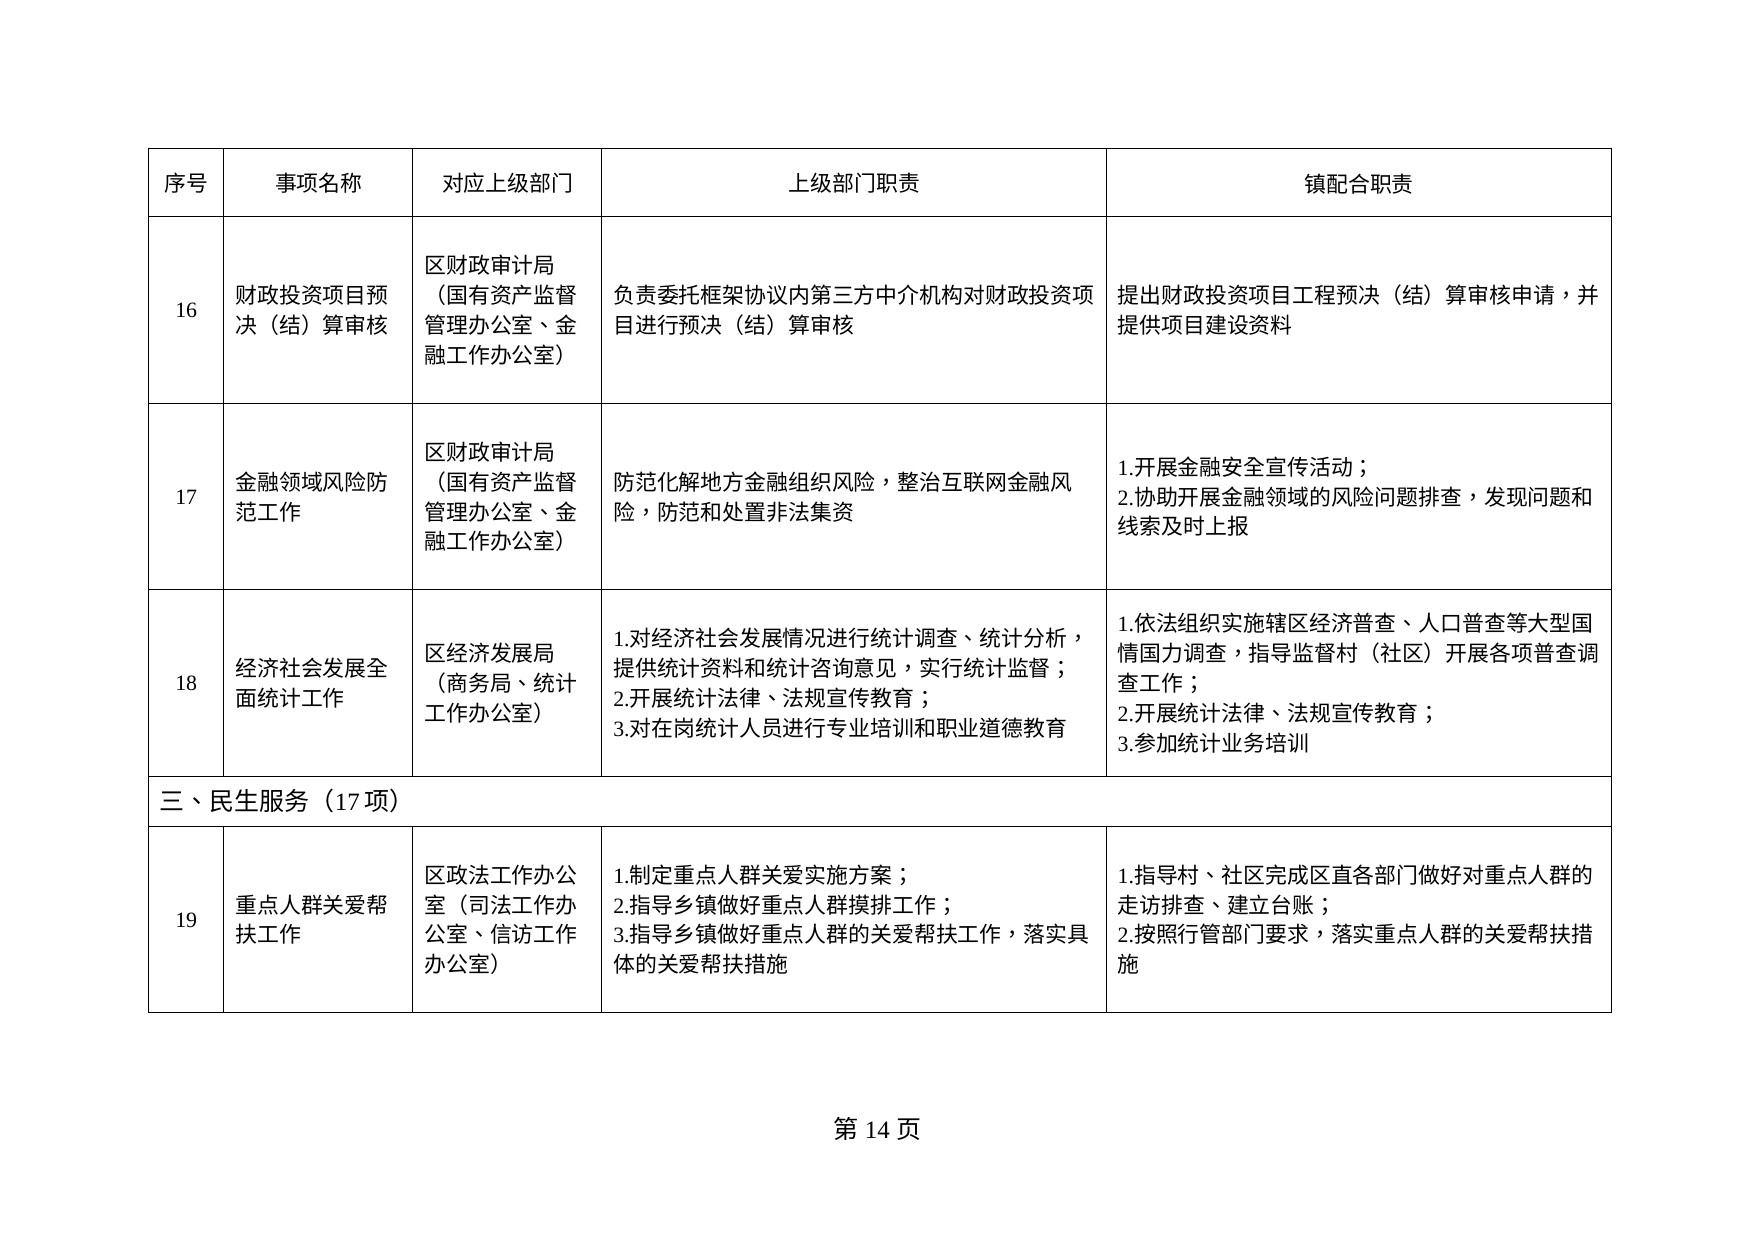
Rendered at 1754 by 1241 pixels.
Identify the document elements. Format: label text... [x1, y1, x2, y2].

table_cell 区财政审计局（国有资产监督管理办公室、金融工作办公室） [413, 217, 601, 403]
table_cell 区政法工作办公室（司法工作办公室、信访工作办公室） [413, 827, 601, 1012]
table_cell 三、民生服务（17项） [149, 777, 1611, 826]
table_cell 提出财政投资项目工程预决（结）算审核申请，并提供项目建设资料 [1107, 217, 1611, 403]
table_cell 经济社会发展全面统计工作 [224, 590, 412, 776]
table_cell 金融领域风险防范工作 [224, 404, 412, 589]
table_cell 1.制定重点人群关爱实施方案； 2.指导乡镇做好重点人群摸排工作； 3.指导乡镇做好重点人群的关爱帮扶工作，落实具体的关爱帮扶措施 [602, 827, 1106, 1012]
table_header 事项名称 [224, 149, 412, 216]
table_cell 1.依法组织实施辖区经济普查、人口普查等大型国情国力调查，指导监督村（社区）开展各项普查调查工作； 2.开展统计法律、法规宣传教育； 3.参加统计业务培训 [1107, 590, 1611, 776]
table_header 上级部门职责 [602, 149, 1106, 216]
table_header 镇配合职责 [1107, 149, 1611, 216]
table_cell 财政投资项目预决（结）算审核 [224, 217, 412, 403]
table_cell 19 [149, 827, 223, 1012]
table_cell 1.对经济社会发展情况进行统计调查、统计分析，提供统计资料和统计咨询意见，实行统计监督； 2.开展统计法律、法规宣传教育； 3.对在岗统计人员进行专业培训和职业道德教育 [602, 590, 1106, 776]
table_cell 重点人群关爱帮扶工作 [224, 827, 412, 1012]
table_cell 1.开展金融安全宣传活动； 2.协助开展金融领域的风险问题排查，发现问题和线索及时上报 [1107, 404, 1611, 589]
table_header 序号 [149, 149, 223, 216]
table_cell 18 [149, 590, 223, 776]
table_cell 负责委托框架协议内第三方中介机构对财政投资项目进行预决（结）算审核 [602, 217, 1106, 403]
table_cell 区财政审计局（国有资产监督管理办公室、金融工作办公室） [413, 404, 601, 589]
table_cell 17 [149, 404, 223, 589]
table_cell 区经济发展局（商务局、统计工作办公室） [413, 590, 601, 776]
table_cell 防范化解地方金融组织风险，整治互联网金融风险，防范和处置非法集资 [602, 404, 1106, 589]
table_cell 16 [149, 217, 223, 403]
table_cell 1.指导村、社区完成区直各部门做好对重点人群的走访排查、建立台账； 2.按照行管部门要求，落实重点人群的关爱帮扶措施 [1107, 827, 1611, 1012]
table_header 对应上级部门 [413, 149, 601, 216]
